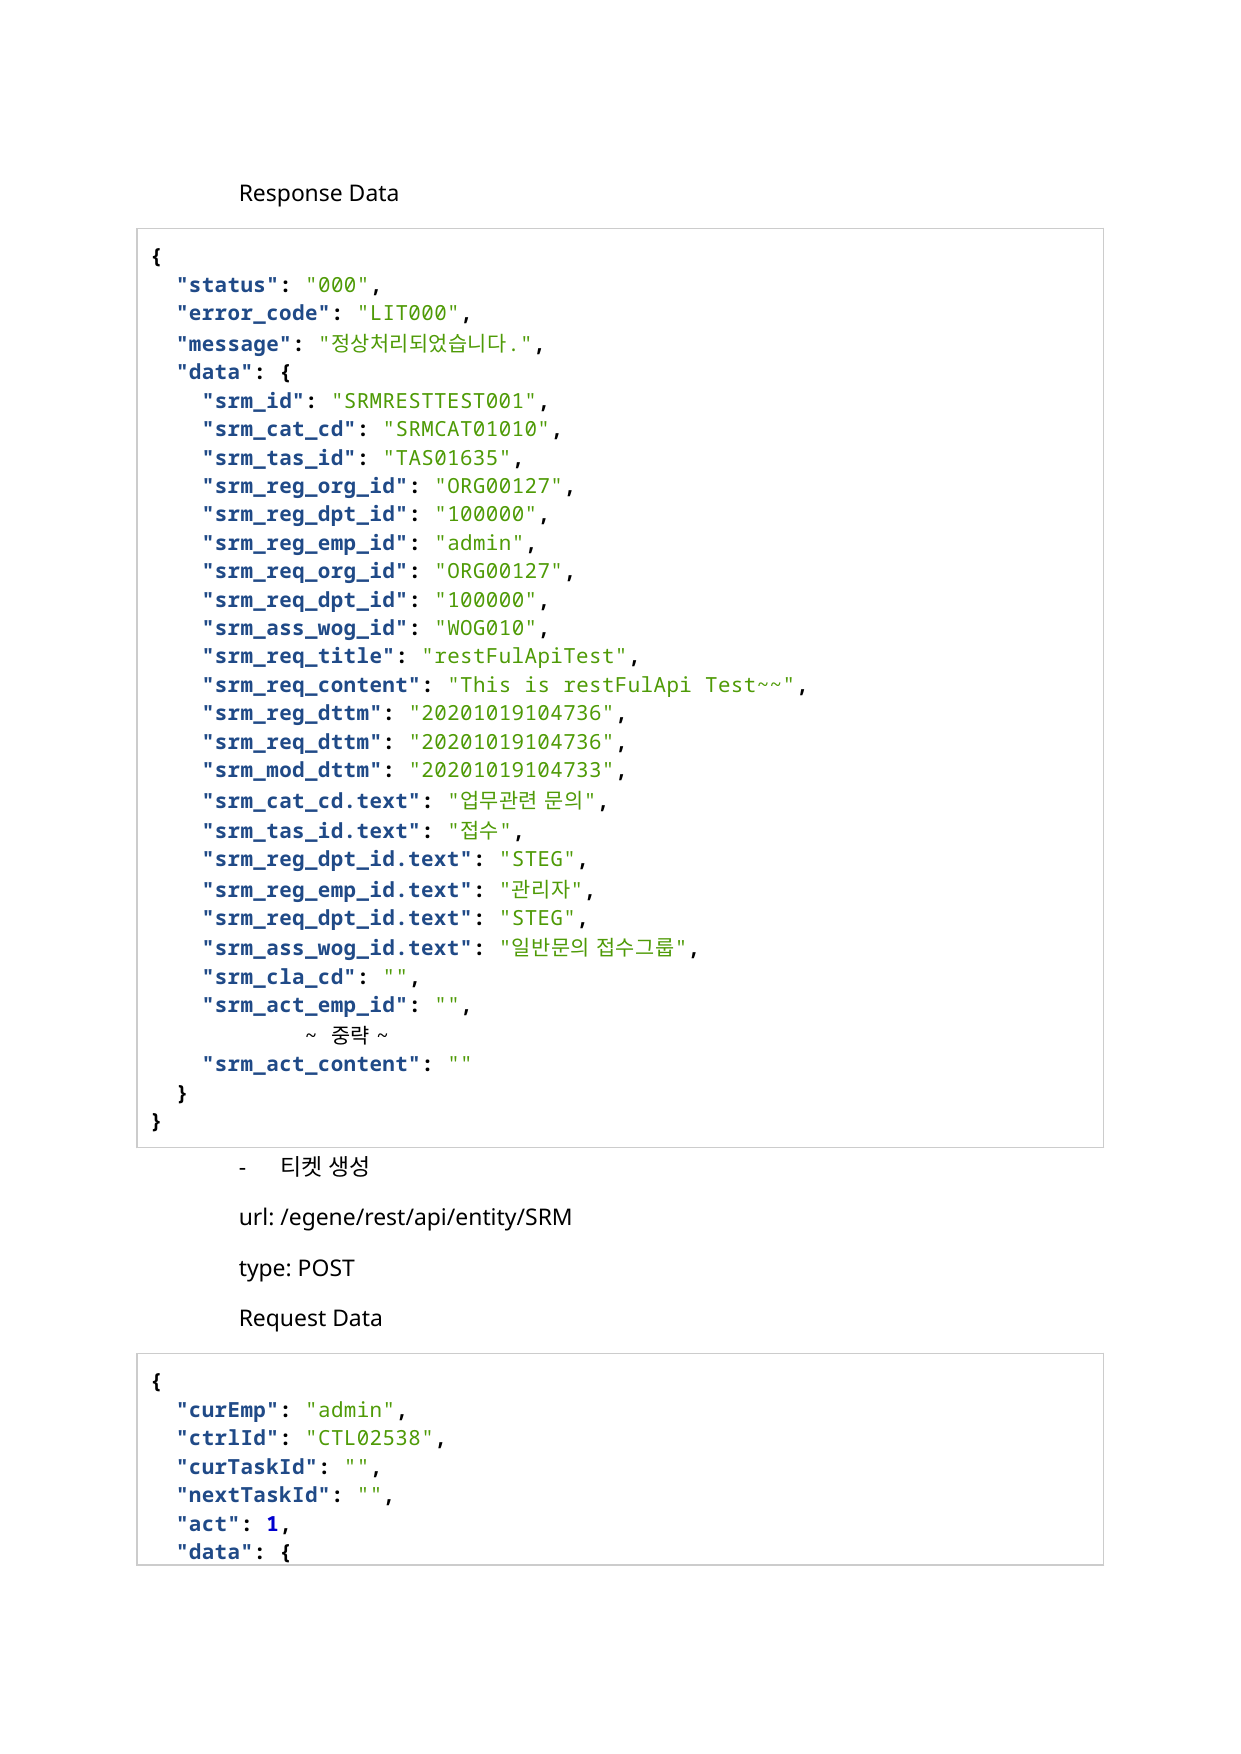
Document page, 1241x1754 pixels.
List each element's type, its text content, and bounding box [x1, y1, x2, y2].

text } [150, 1078, 1090, 1092]
text "srm_ass_wog_id": "WOG010", [150, 613, 1090, 642]
text "srm_cat_cd.text": "업무관련 문의", [150, 784, 1090, 814]
text "data": { [150, 357, 1090, 386]
text "srm_id": "SRMRESTTEST001", [150, 386, 1090, 414]
text Response Data [238, 177, 1090, 208]
text "nextTaskId": "", [150, 1480, 1090, 1509]
text "srm_tas_id.text": "접수", [150, 814, 1090, 844]
text "message": "정상처리되었습니다.", [150, 327, 1090, 357]
text "error_code": "LIT000", [150, 298, 1090, 327]
text "srm_reg_dpt_id": "100000", [150, 499, 1090, 528]
text Request Data [238, 1302, 1090, 1333]
text "srm_act_emp_id": "", [150, 990, 1090, 1019]
text "srm_reg_dpt_id.text": "STEG", [150, 844, 1090, 873]
text "srm_req_content": "This is restFulApi Test~~", [150, 670, 1090, 698]
text "srm_req_dpt_id.text": "STEG", [150, 903, 1090, 932]
text } [138, 1092, 1103, 1147]
list 티켓 생성 [238, 1148, 1090, 1182]
text "srm_act_content": "" [150, 1049, 1090, 1078]
text "data": { [150, 1537, 1090, 1564]
text ~ 중략 ~ [150, 1019, 1090, 1049]
text "srm_reg_org_id": "ORG00127", [150, 471, 1090, 499]
text "srm_reg_dttm": "20201019104736", [150, 698, 1090, 727]
text "srm_reg_emp_id": "admin", [150, 528, 1090, 556]
text url: /egene/rest/api/entity/SRM [238, 1201, 1090, 1232]
text "curTaskId": "", [150, 1452, 1090, 1480]
text "srm_tas_id": "TAS01635", [150, 443, 1090, 471]
text type: POST [238, 1252, 1090, 1283]
text "curEmp": "admin", [150, 1395, 1090, 1423]
text "srm_req_org_id": "ORG00127", [150, 556, 1090, 585]
text "srm_cla_cd": "", [150, 962, 1090, 990]
text { [138, 1354, 1103, 1395]
text "ctrlId": "CTL02538", [150, 1423, 1090, 1452]
text "srm_req_dttm": "20201019104736", [150, 727, 1090, 755]
text "status": "000", [150, 270, 1090, 298]
text { [138, 229, 1103, 270]
text "srm_req_dpt_id": "100000", [150, 585, 1090, 613]
text "srm_reg_emp_id.text": "관리자", [150, 873, 1090, 903]
text "srm_mod_dttm": "20201019104733", [150, 755, 1090, 784]
text "srm_ass_wog_id.text": "일반문의 접수그룹", [150, 932, 1090, 962]
text "srm_cat_cd": "SRMCAT01010", [150, 414, 1090, 443]
text "srm_req_title": "restFulApiTest", [150, 642, 1090, 670]
text "act": 1, [150, 1509, 1090, 1537]
